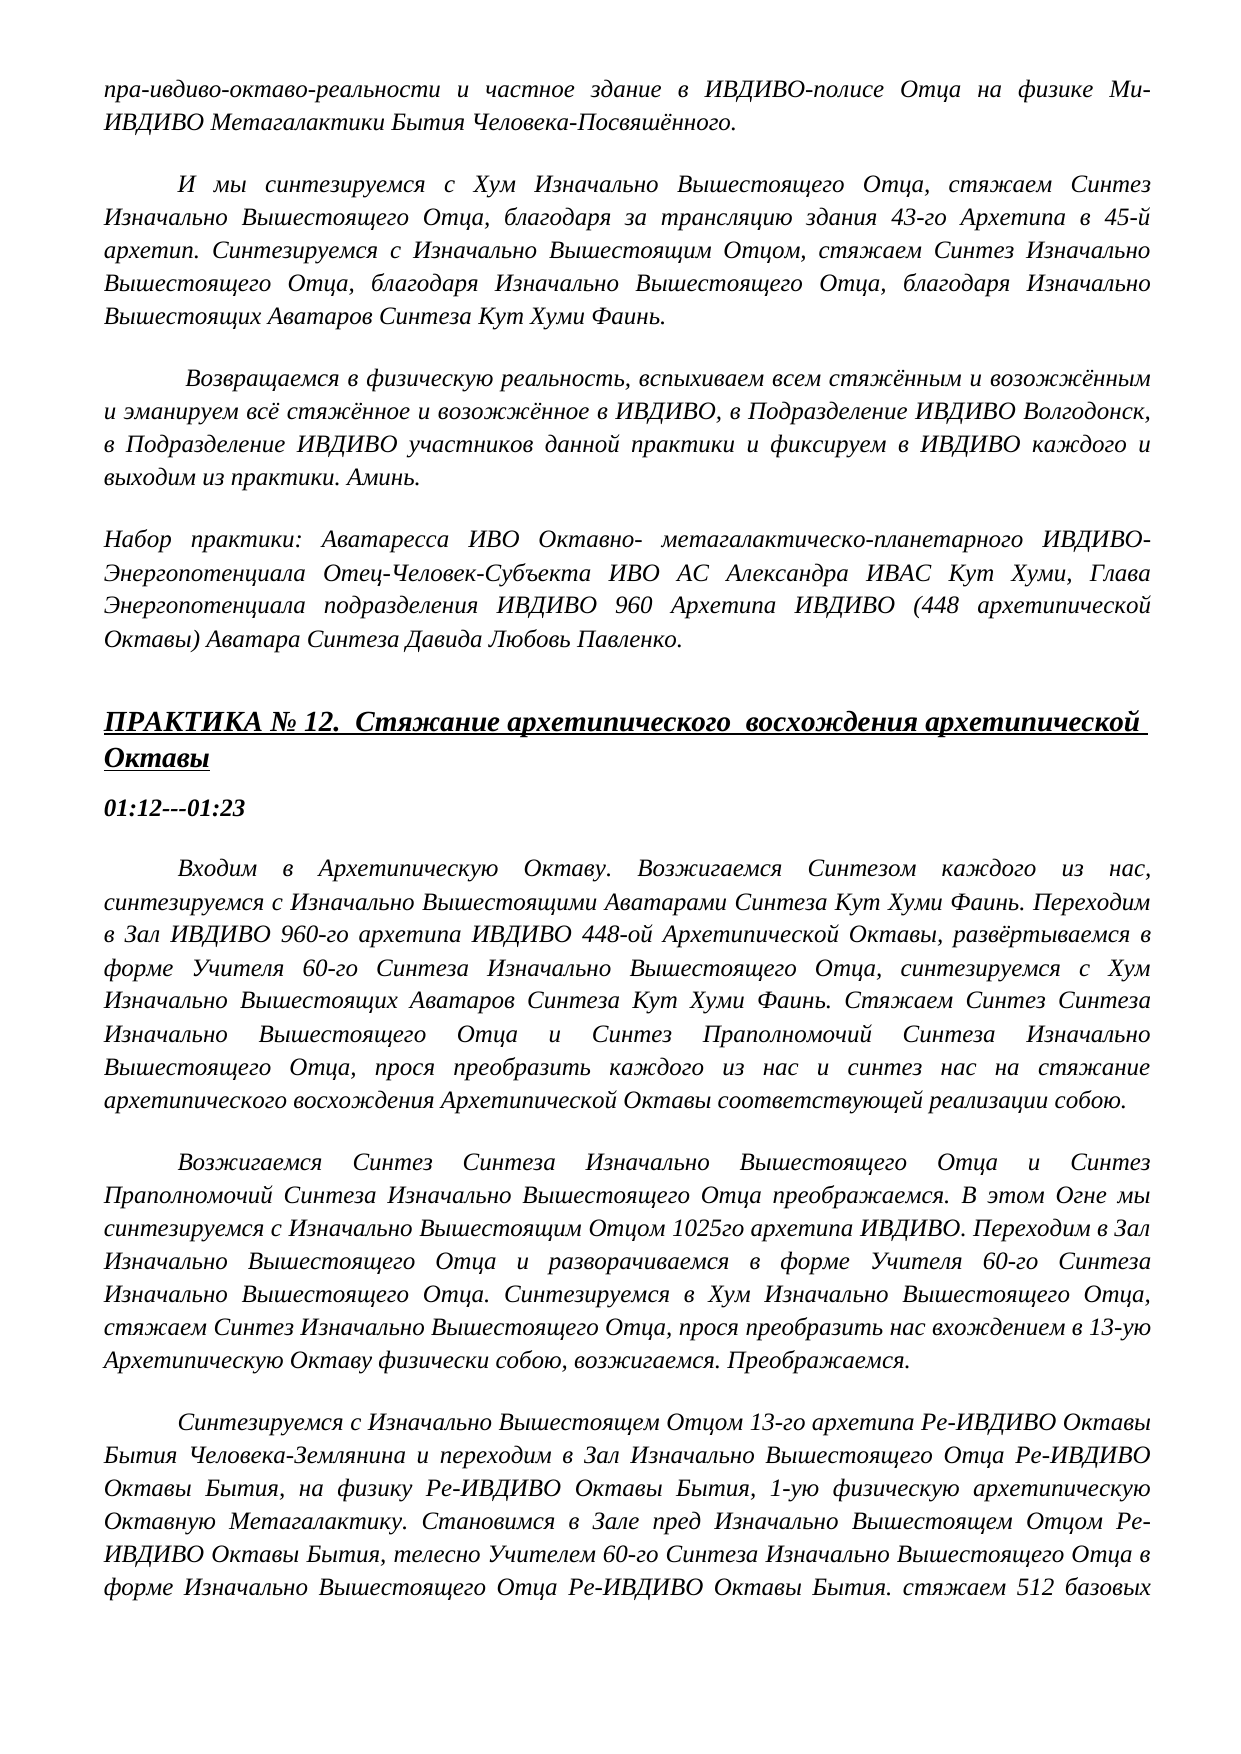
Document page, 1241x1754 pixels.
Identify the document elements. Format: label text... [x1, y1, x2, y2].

text Набор практики: Аватаресса ИВО Октавно- метагалактическо-планетарного ИВДИВО- Энергопотенциала Отец-Человек-Субъекта ИВО АС Александра ИВАС Кут Хуми, Глава Энергопотенциала подразделения ИВДИВО 960 Архетипа ИВДИВО (448 архетипической Октавы) Аватара Синтеза Давида Любовь Павленко. [103, 524, 1152, 652]
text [103, 74, 1152, 136]
text Возвращаемся в физическую реальность, вспыхиваем всем стяжённым и возожжённым и эманируем всё стяжённое и возожжённое в ИВДИВО, в Подразделение ИВДИВО Волгодонск, в Подразделение ИВДИВО участников данной практики и фиксируем в ИВДИВО каждого и выходим из практики. Аминь. [103, 363, 1152, 491]
text И мы синтезируемся с Хум Изначально Вышестоящего Отца, стяжаем Синтез Изначально Вышестоящего Отца, благодаря за трансляцию здания 43-го Архетипа в 45-й архетип. Синтезируемся с Изначально Вышестоящим Отцом, стяжаем Синтез Изначально Вышестоящего Отца, благодаря Изначально Вышестоящего Отца, благодаря Изначально Вышестоящих Аватаров Синтеза Кут Хуми Фаинь. [103, 169, 1152, 330]
text Входим в Архетипическую Октаву. Возжигаемся Синтезом каждого из нас, синтезируемся с Изначально Вышестоящими Аватарами Синтеза Кут Хуми Фаинь. Переходим в Зал ИВДИВО 960-го архетипа ИВДИВО 448-ой Архетипической Октавы, развёртываемся в форме Учителя 60-го Синтеза Изначально Вышестоящего Отца, синтезируемся с Хум Изначально Вышестоящих Аватаров Синтеза Кут Хуми Фаинь. Стяжаем Синтез Синтеза Изначально Вышестоящего Отца и Синтез Праполномочий Синтеза Изначально Вышестоящего Отца, прося преобразить каждого из нас и синтез нас на стяжание архетипического восхождения Архетипической Октавы соответствующей реализации собою. [103, 853, 1152, 1113]
text 01:12---01:23 [103, 793, 1152, 822]
text Возжигаемся Синтез Синтеза Изначально Вышестоящего Отца и Синтез Праполномочий Синтеза Изначально Вышестоящего Отца преображаемся. В этом Огне мы синтезируемся с Изначально Вышестоящим Отцом 1025го архетипа ИВДИВО. Переходим в Зал Изначально Вышестоящего Отца и разворачиваемся в форме Учителя 60-го Синтеза Изначально Вышестоящего Отца. Синтезируемся в Хум Изначально Вышестоящего Отца, стяжаем Синтез Изначально Вышестоящего Отца, прося преобразить нас вхождением в 13-ую Архетипическую Октаву физически собою, возжигаемся. Преображаемся. [103, 1147, 1152, 1374]
text ПРАКТИКА № 12. Стяжание архетипического восхождения архетипической Октавы [103, 704, 1152, 774]
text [103, 1407, 1152, 1601]
